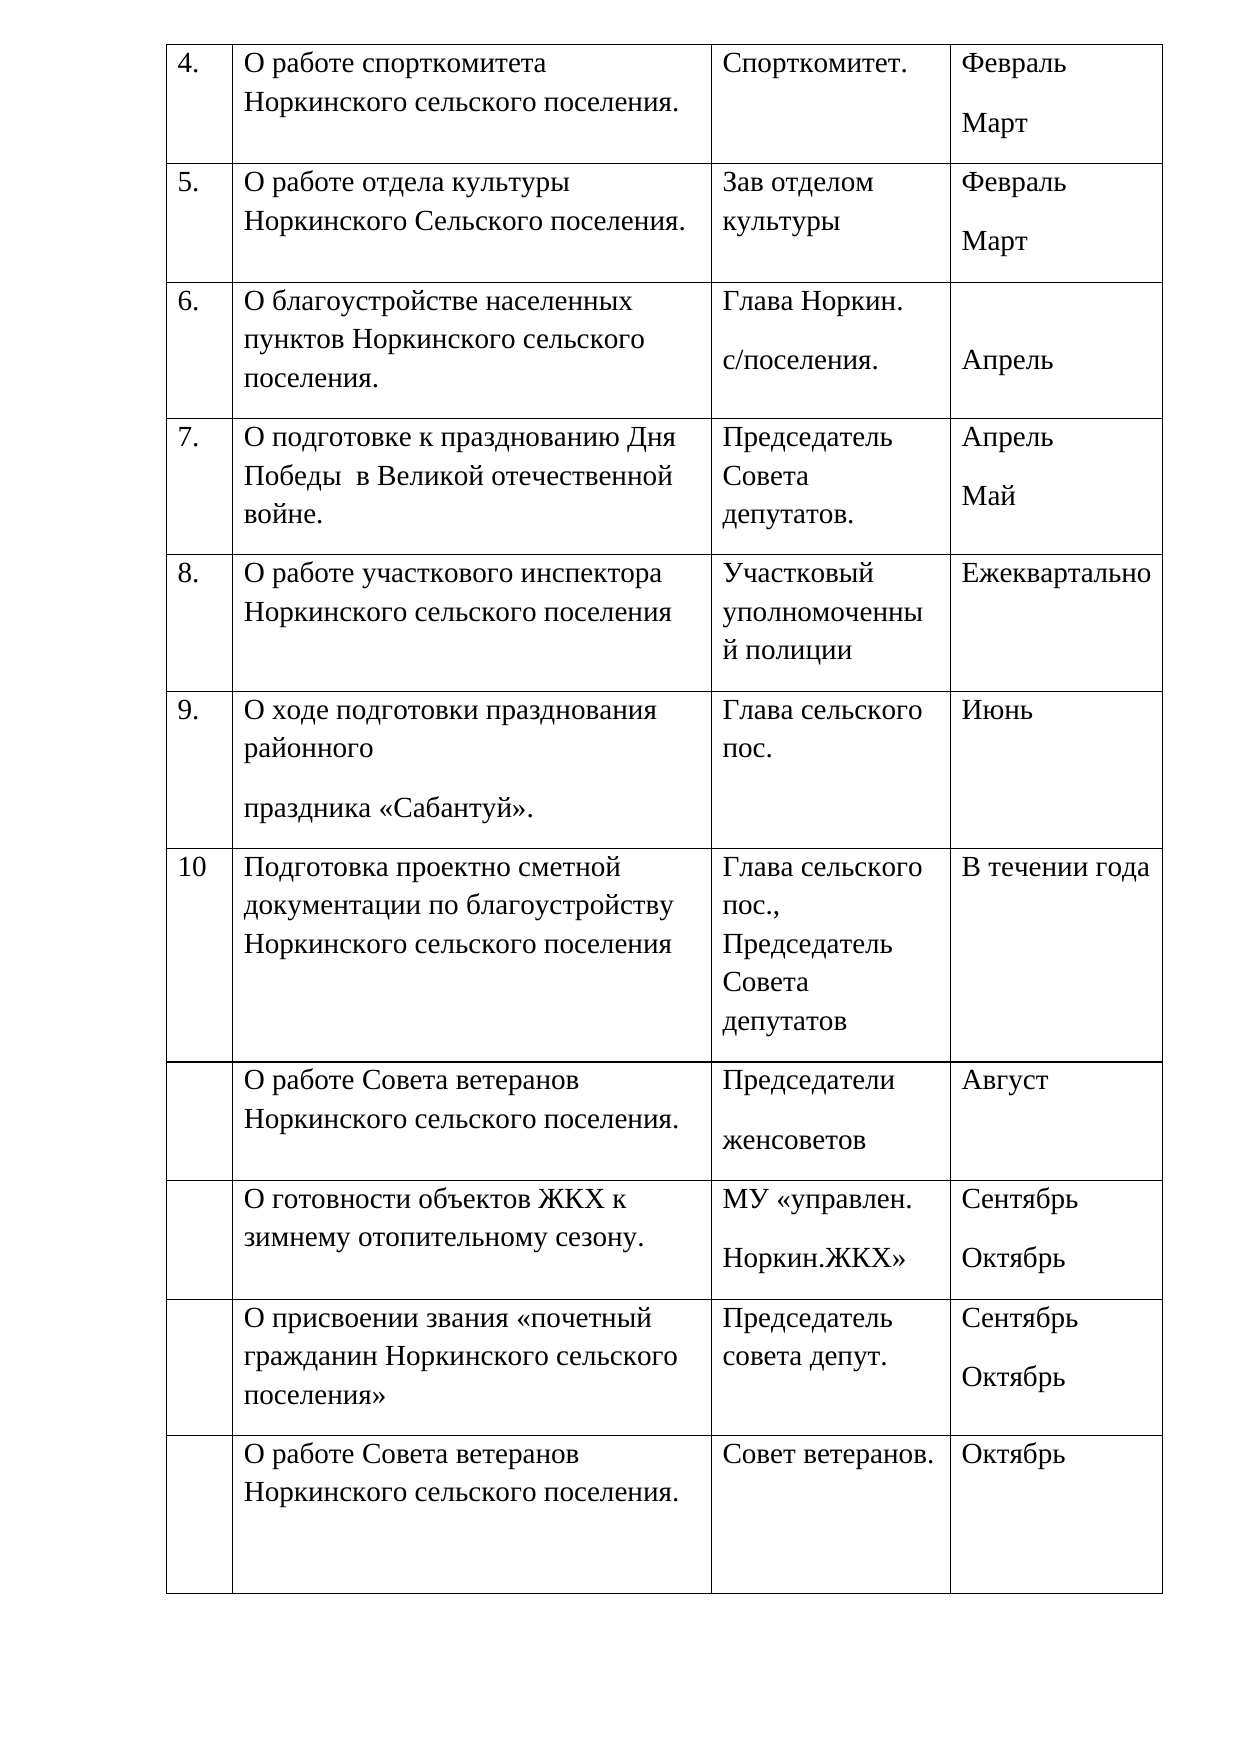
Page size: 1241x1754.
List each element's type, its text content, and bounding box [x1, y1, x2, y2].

table_cell Сентябрь Октябрь [951, 1300, 1162, 1435]
table_cell О работе отдела культуры Норкинского Сельского поселения. [233, 164, 711, 282]
table_cell 4. [167, 45, 232, 163]
table_cell Глава Норкин. с/поселения. [712, 283, 950, 418]
table_cell Сентябрь Октябрь [951, 1181, 1162, 1299]
table_cell Апрель [951, 283, 1162, 418]
table_cell Совет ветеранов. [712, 1436, 950, 1593]
table_cell 7. [167, 419, 232, 554]
table_cell Председатель Совета депутатов. [712, 419, 950, 554]
table_cell Глава сельского пос., Председатель Совета депутатов [712, 849, 950, 1061]
table_cell Октябрь [951, 1436, 1162, 1593]
table_cell О работе Совета ветеранов Норкинского сельского поселения. [233, 1063, 711, 1180]
table_cell Июнь [951, 692, 1162, 848]
table_cell Глава сельского пос. [712, 692, 950, 848]
table_cell О готовности объектов ЖКХ к зимнему отопительному сезону. [233, 1181, 711, 1299]
table_cell [167, 1181, 232, 1299]
table_cell Февраль Март [951, 45, 1162, 163]
table_cell 5. [167, 164, 232, 282]
table_cell В течении года [951, 849, 1162, 1061]
table_cell Спорткомитет. [712, 45, 950, 163]
table_cell 9. [167, 692, 232, 848]
table_cell [167, 1063, 232, 1180]
table_cell 10 [167, 849, 232, 1061]
table_cell О ходе подготовки празднования районного праздника «Сабантуй». [233, 692, 711, 848]
table_cell Февраль Март [951, 164, 1162, 282]
table_cell Ежеквартально [951, 555, 1162, 691]
table_cell МУ «управлен. Норкин.ЖКХ» [712, 1181, 950, 1299]
table_cell Участковый уполномоченный полиции [712, 555, 950, 691]
table_cell Апрель Май [951, 419, 1162, 554]
table_cell О присвоении звания «почетный гражданин Норкинского сельского поселения» [233, 1300, 711, 1435]
table_cell Председатели женсоветов [712, 1063, 950, 1180]
table_cell О благоустройстве населенных пунктов Норкинского сельского поселения. [233, 283, 711, 418]
table_cell 6. [167, 283, 232, 418]
table_cell О работе Совета ветеранов Норкинского сельского поселения. [233, 1436, 711, 1593]
table_cell Зав отделом культуры [712, 164, 950, 282]
table_cell [167, 1300, 232, 1435]
table_cell Подготовка проектно сметной документации по благоустройству Норкинского сельского поселения [233, 849, 711, 1061]
table_cell Август [951, 1063, 1162, 1180]
table_cell О работе участкового инспектора Норкинского сельского поселения [233, 555, 711, 691]
table_cell О подготовке к празднованию Дня Победы в Великой отечественной войне. [233, 419, 711, 554]
table_cell Председатель совета депут. [712, 1300, 950, 1435]
table_cell 8. [167, 555, 232, 691]
table_cell О работе спорткомитета Норкинского сельского поселения. [233, 45, 711, 163]
table_cell [167, 1436, 232, 1593]
